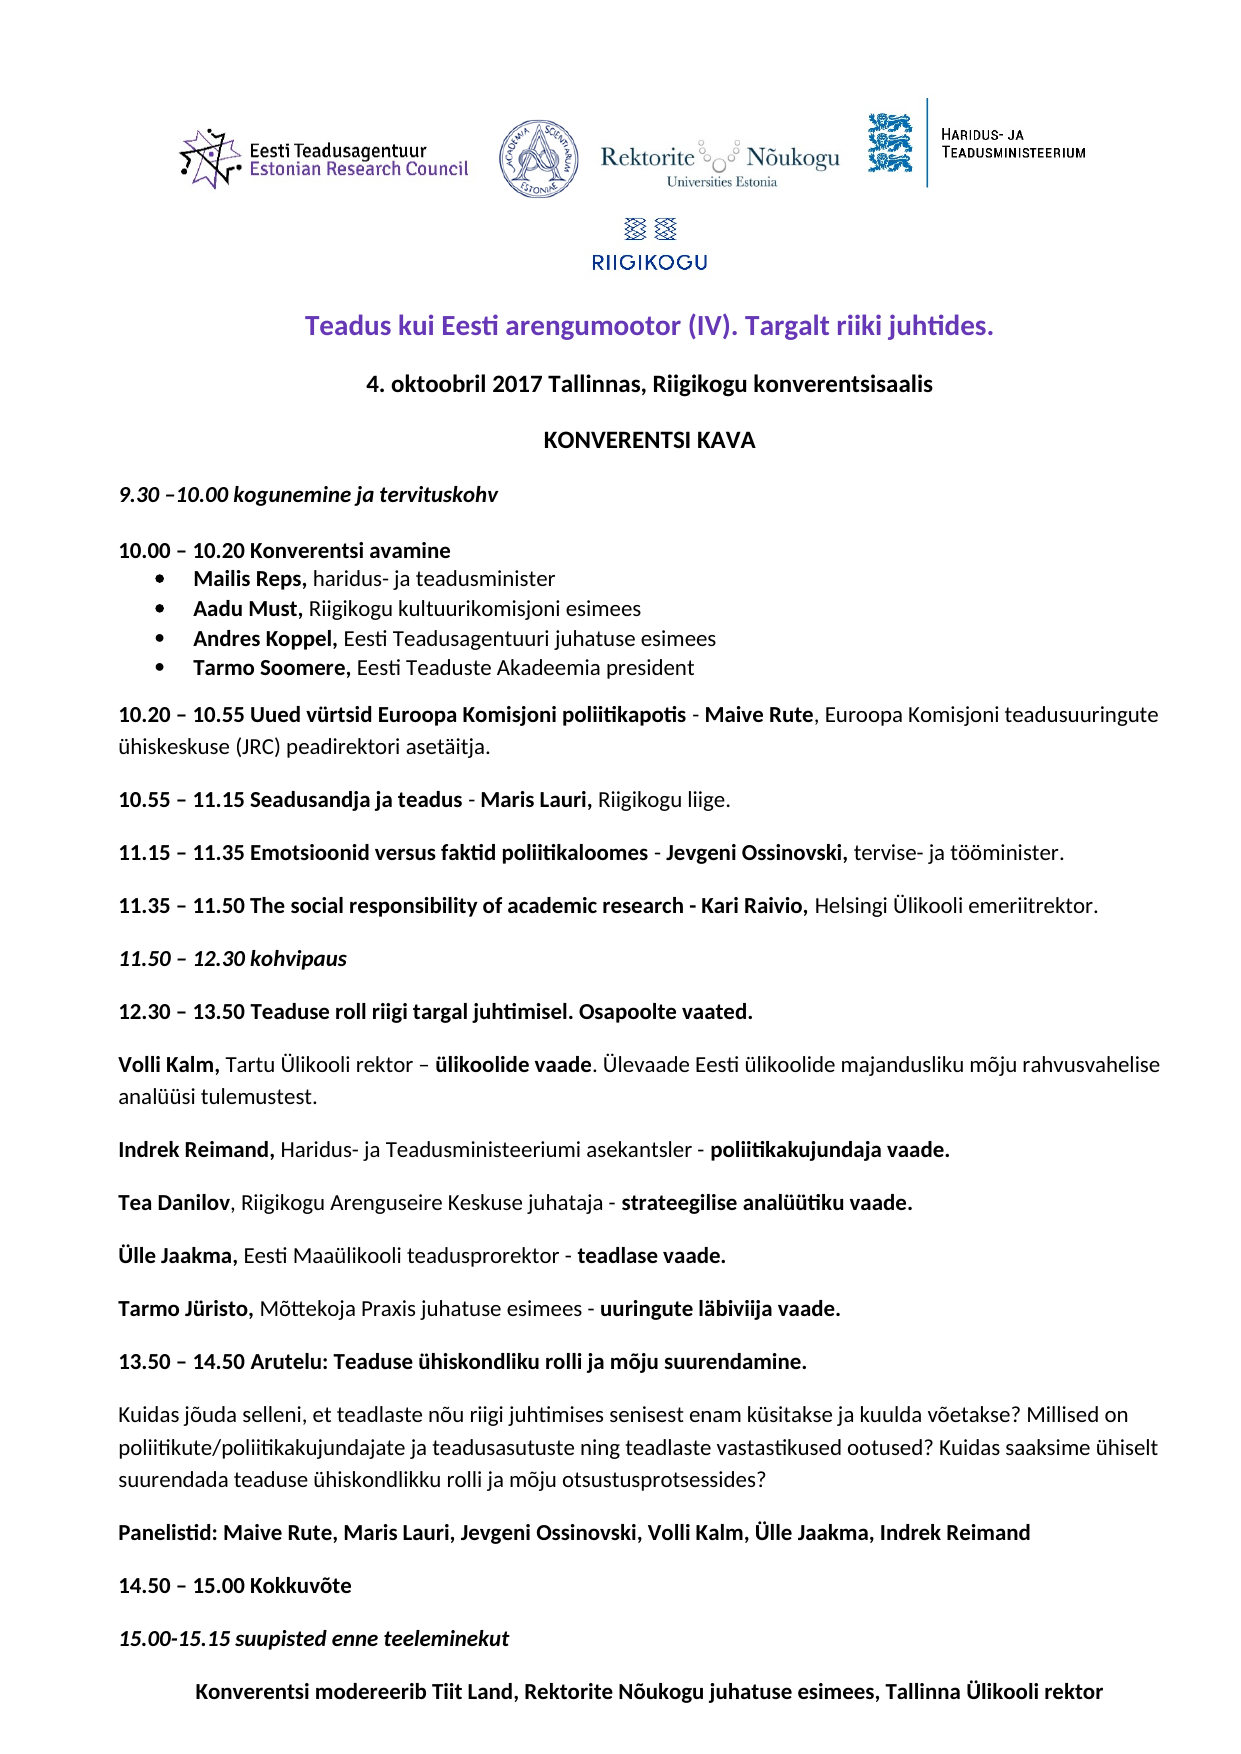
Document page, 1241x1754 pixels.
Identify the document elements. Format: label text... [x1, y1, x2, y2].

text Volli Kalm, Tartu Ülikooli rektor – ülikoolide vaade. Ülevaade Eesti ülikoolide majandusliku mõju rahvusvahelise analüüsi tulemustest. [118, 1050, 1181, 1110]
text Tea Danilov, Riigikogu Arenguseire Keskuse juhataja - strateegilise analüütiku vaade. [118, 1188, 1181, 1216]
text 9.30 –10.00 kogunemine ja tervituskohv [118, 480, 1181, 508]
text Tarmo Jüristo, Mõttekoja Praxis juhatuse esimees - uuringute läbiviija vaade. [118, 1294, 1181, 1322]
text KONVERENTSI KAVA [118, 424, 1181, 455]
list Aadu Must, Riigikogu kultuurikomisjoni esimees [156, 594, 1181, 622]
text 4. oktoobril 2017 Tallinnas, Riigikogu konverentsisaalis [118, 369, 1181, 399]
list Andres Koppel, Eesti Teadusagentuuri juhatuse esimees [156, 624, 1181, 652]
text 11.50 – 12.30 kohvipaus [118, 944, 1181, 972]
text 10.00 – 10.20 Konverentsi avamine [118, 536, 1181, 564]
text Konverentsi modereerib Tiit Land, Rektorite Nõukogu juhatuse esimees, Tallinna Ülikooli rektor [118, 1677, 1181, 1705]
text Kuidas jõuda selleni, et teadlaste nõu riigi juhtimises senisest enam küsitakse ja kuulda võetakse? Millised on poliitikute/poliitikakujundajate ja teadusasutuste ning teadlaste vastastikused ootused? Kuidas saaksime ühiselt suurendada teaduse ühiskondlikku rolli ja mõju otsustusprotsessides? [118, 1400, 1181, 1493]
text 10.20 – 10.55 Uued vürtsid Euroopa Komisjoni poliitikapotis - Maive Rute, Euroopa Komisjoni teadusuuringute ühiskeskuse (JRC) peadirektori asetäitja. [118, 700, 1181, 760]
text 10.55 – 11.15 Seadusandja ja teadus - Maris Lauri, Riigikogu liige. [118, 785, 1181, 813]
text Panelistid: Maive Rute, Maris Lauri, Jevgeni Ossinovski, Volli Kalm, Ülle Jaakma, Indrek Reimand [118, 1518, 1181, 1546]
text 12.30 – 13.50 Teaduse roll riigi targal juhtimisel. Osapoolte vaated. [118, 997, 1181, 1025]
text 11.15 – 11.35 Emotsioonid versus faktid poliitikaloomes - Jevgeni Ossinovski, tervise- ja tööminister. [118, 838, 1181, 866]
text 11.35 – 11.50 The social responsibility of academic research - Kari Raivio, Helsingi Ülikooli emeriitrektor. [118, 891, 1181, 919]
text 14.50 – 15.00 Kokkuvõte [118, 1571, 1181, 1599]
list Mailis Reps, haridus- ja teadusminister [156, 564, 1181, 592]
list Tarmo Soomere, Eesti Teaduste Akadeemia president [156, 653, 1181, 681]
text Ülle Jaakma, Eesti Maaülikooli teadusprorektor - teadlase vaade. [118, 1241, 1181, 1269]
text Indrek Reimand, Haridus- ja Teadusministeeriumi asekantsler - poliitikakujundaja vaade. [118, 1135, 1181, 1163]
text Teadus kui Eesti arengumootor (IV). Targalt riiki juhtides. [118, 307, 1181, 342]
text 15.00-15.15 suupisted enne teeleminekut [118, 1624, 1181, 1652]
text 13.50 – 14.50 Arutelu: Teaduse ühiskondliku rolli ja mõju suurendamine. [118, 1347, 1181, 1375]
picture [151, 83, 1149, 202]
picture [573, 205, 726, 282]
